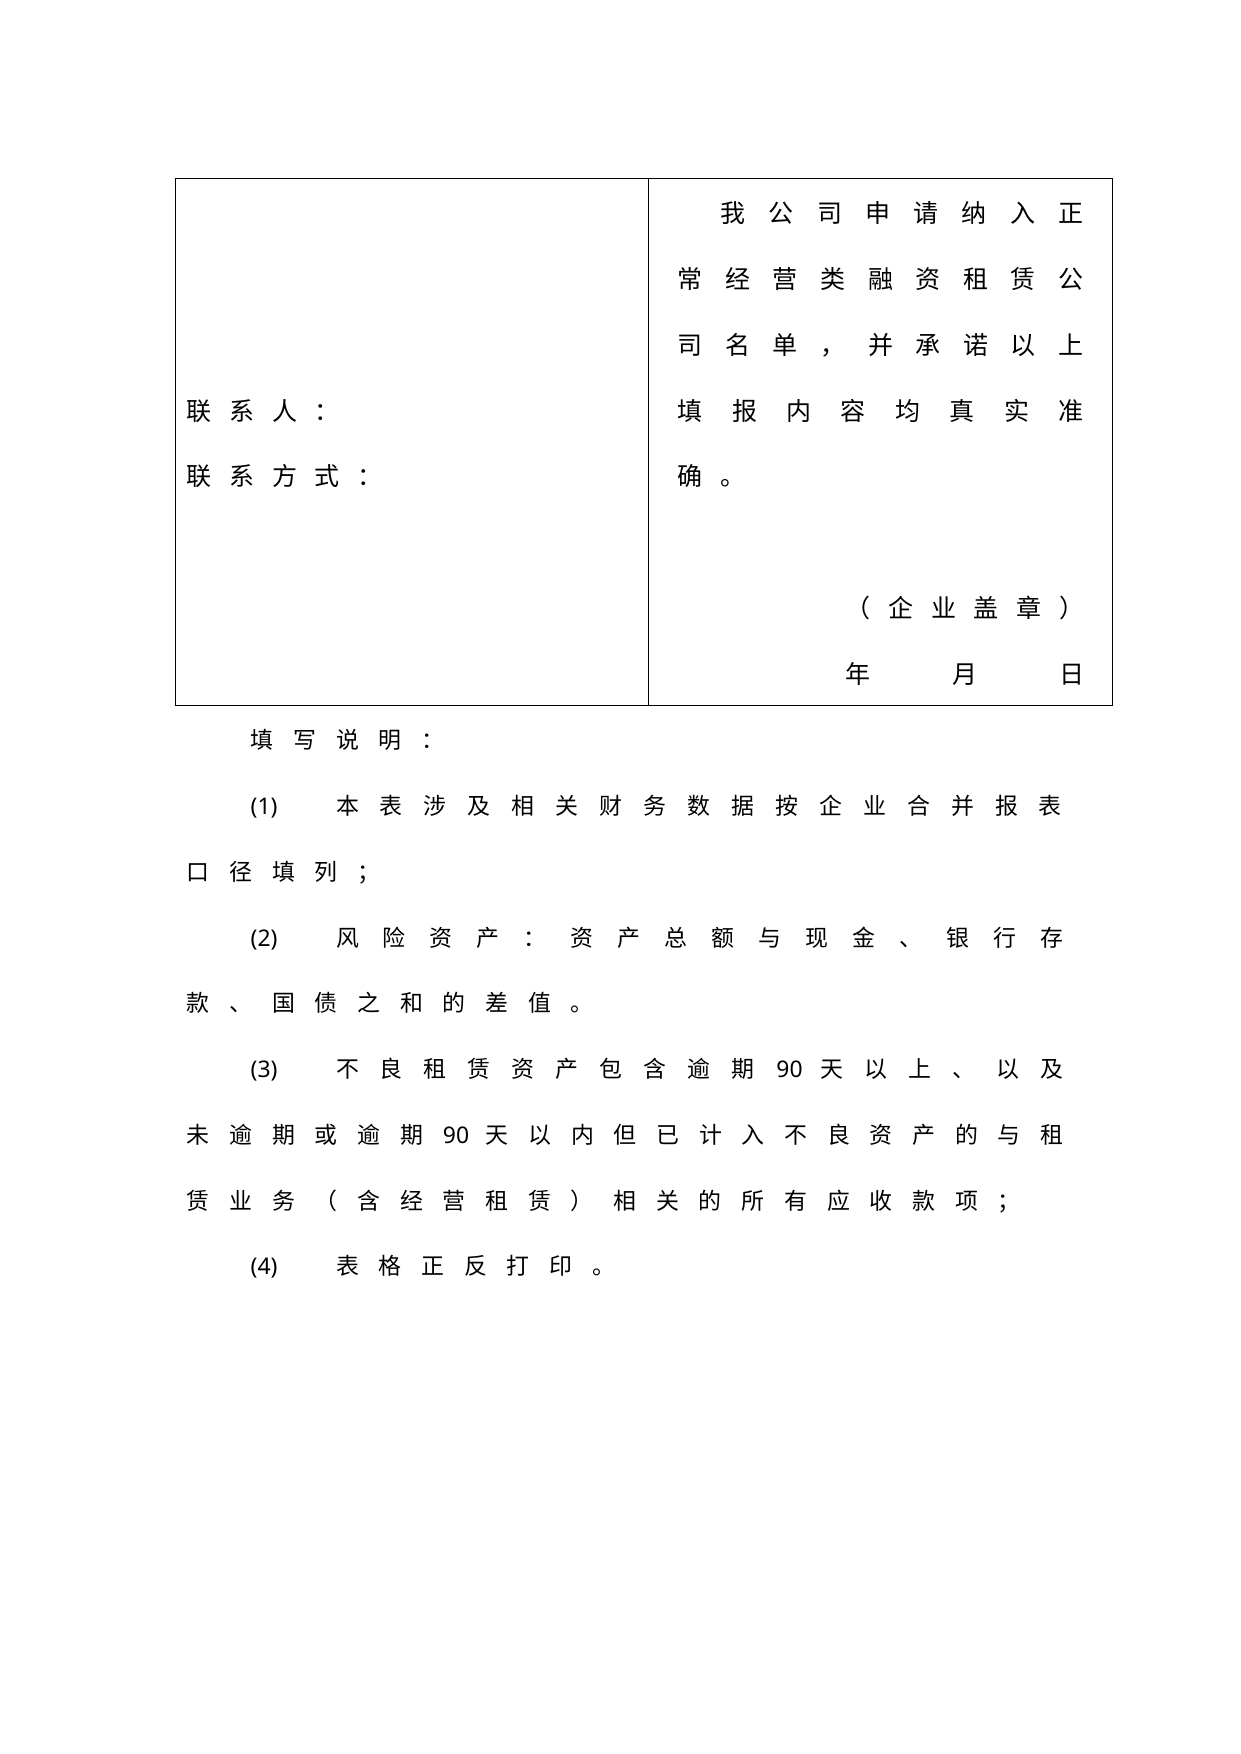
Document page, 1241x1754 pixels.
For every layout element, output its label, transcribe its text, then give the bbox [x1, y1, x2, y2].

list 表格正反打印。 [186, 1232, 1083, 1298]
text 填写说明： [186, 706, 1083, 772]
table_cell 联系人： 联系方式： [176, 179, 648, 705]
list 风险资产：资产总额与现金、银行存款、国债之和的差值。 [186, 903, 1083, 1035]
table_cell 我公司申请纳入正常经营类融资租赁公司名单，并承诺以上填报内容均真实准确。 （企业盖章） 年 月 日 [649, 179, 1112, 705]
list 不良租赁资产包含逾期90天以上、以及未逾期或逾期90天以内但已计入不良资产的与租赁业务（含经营租赁）相关的所有应收款项； [186, 1035, 1083, 1232]
list 本表涉及相关财务数据按企业合并报表口径填列； [186, 772, 1083, 903]
